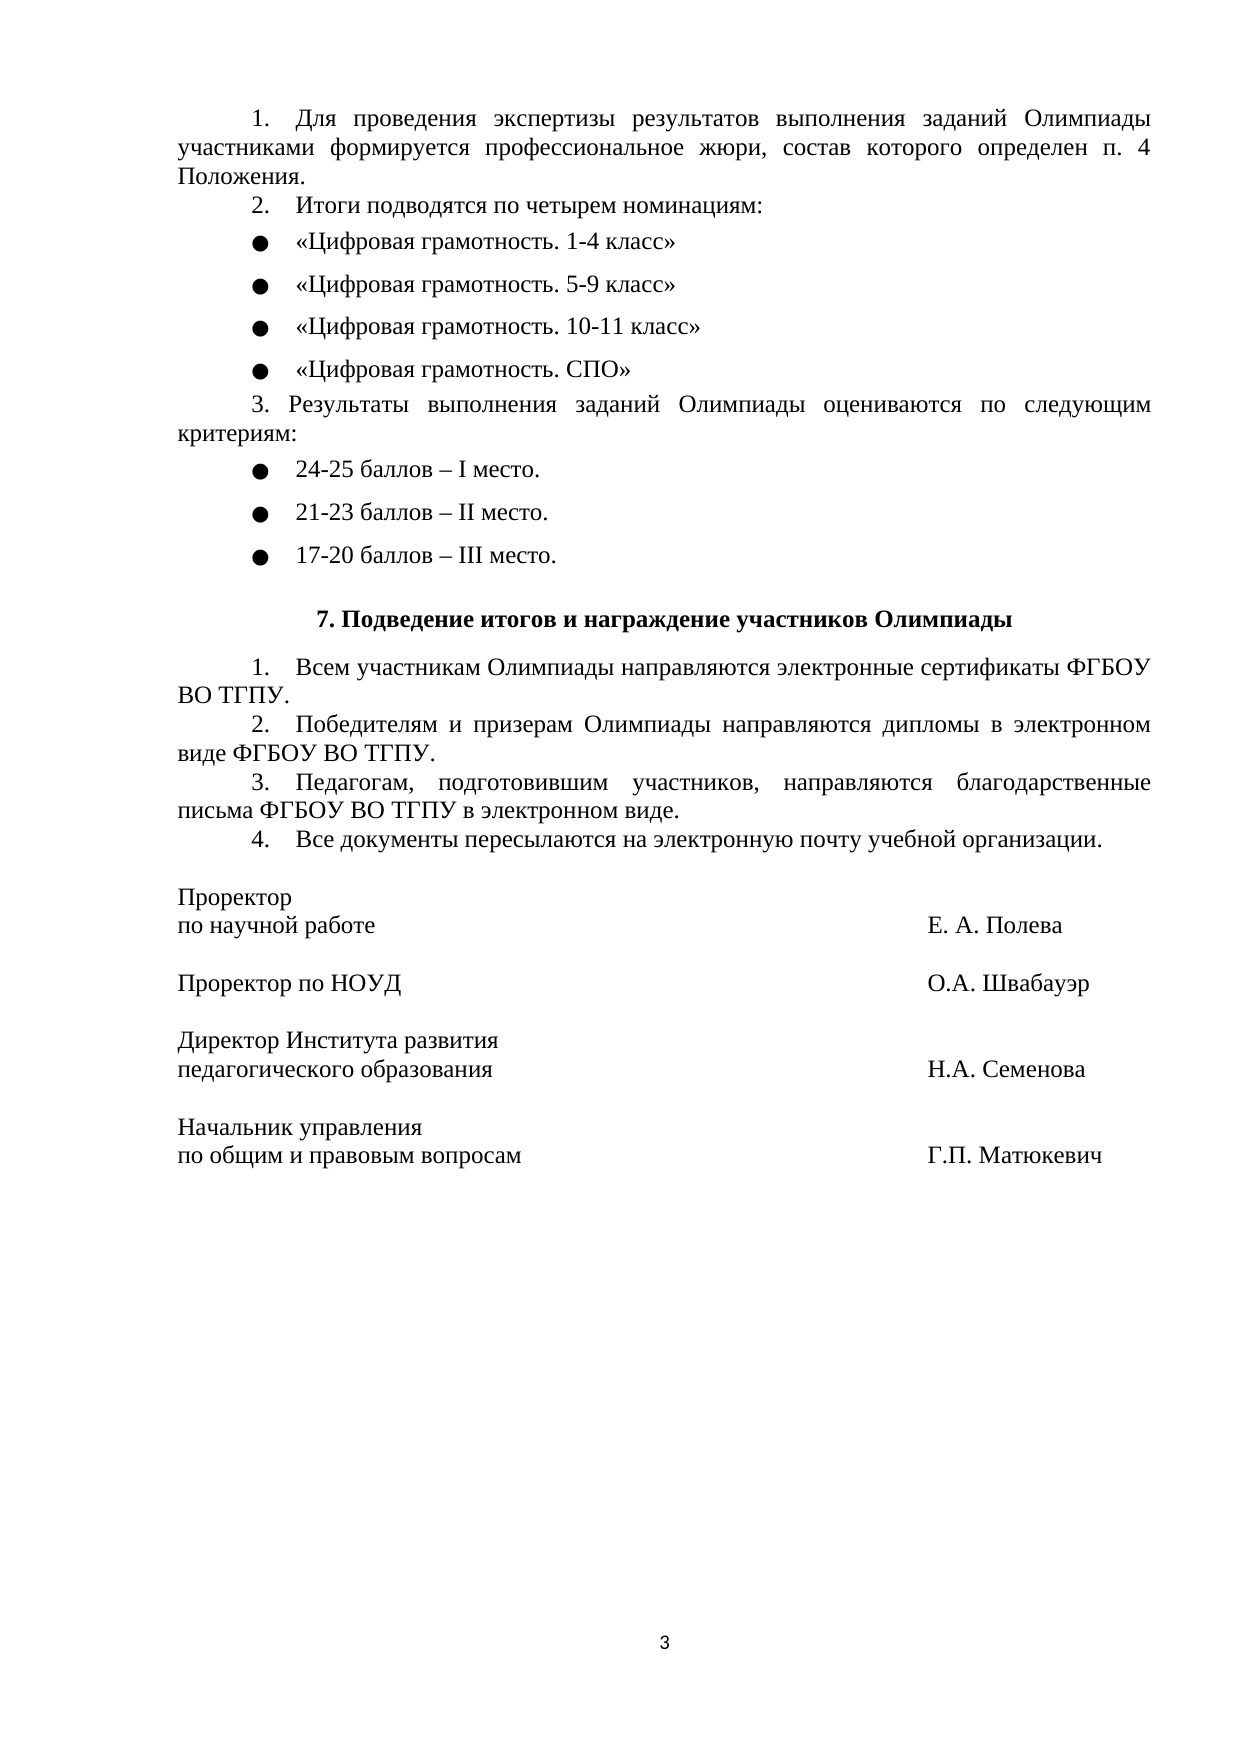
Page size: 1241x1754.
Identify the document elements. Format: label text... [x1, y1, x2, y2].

list Для проведения экспертизы результатов выполнения заданий Олимпиады участниками формируется профессиональное жюри, состав которого определен п. 4 Положения. [177, 103, 1152, 190]
list Педагогам, подготовившим участников, направляются благодарственные письма ФГБОУ ВО ТГПУ в электронном виде. [177, 767, 1152, 824]
text Директор Института развития [177, 1025, 1152, 1054]
list 21-23 баллов – II место. [177, 489, 1152, 532]
text Проректор [177, 882, 1152, 910]
list 17-20 баллов – III место. [177, 532, 1152, 575]
list Все документы пересылаются на электронную почту учебной организации. [177, 824, 1152, 853]
list «Цифровая грамотность. 5-9 класс» [177, 261, 1152, 304]
text Проректор по НОУД О.А. Швабауэр [177, 968, 1152, 997]
list «Цифровая грамотность. 1-4 класс» [177, 218, 1152, 261]
text по научной работе Е. А. Полева [177, 910, 1152, 939]
text 7. Подведение итогов и награждение участников Олимпиады [177, 604, 1152, 632]
text педагогического образования Н.А. Семенова [177, 1054, 1152, 1083]
list «Цифровая грамотность. СПО» [177, 347, 1152, 389]
list Всем участникам Олимпиады направляются электронные сертификаты ФГБОУ ВО ТГПУ. [177, 652, 1152, 709]
list 24-25 баллов – I место. [177, 447, 1152, 489]
text по общим и правовым вопросам Г.П. Матюкевич [177, 1140, 1152, 1169]
list Победителям и призерам Олимпиады направляются дипломы в электронном виде ФГБОУ ВО ТГПУ. [177, 709, 1152, 767]
list Итоги подводятся по четырем номинациям: [177, 190, 1152, 218]
text 3. Результаты выполнения заданий Олимпиады оцениваются по следующим критериям: [177, 389, 1152, 447]
text Начальник управления [177, 1112, 1152, 1140]
list «Цифровая грамотность. 10-11 класс» [177, 304, 1152, 347]
